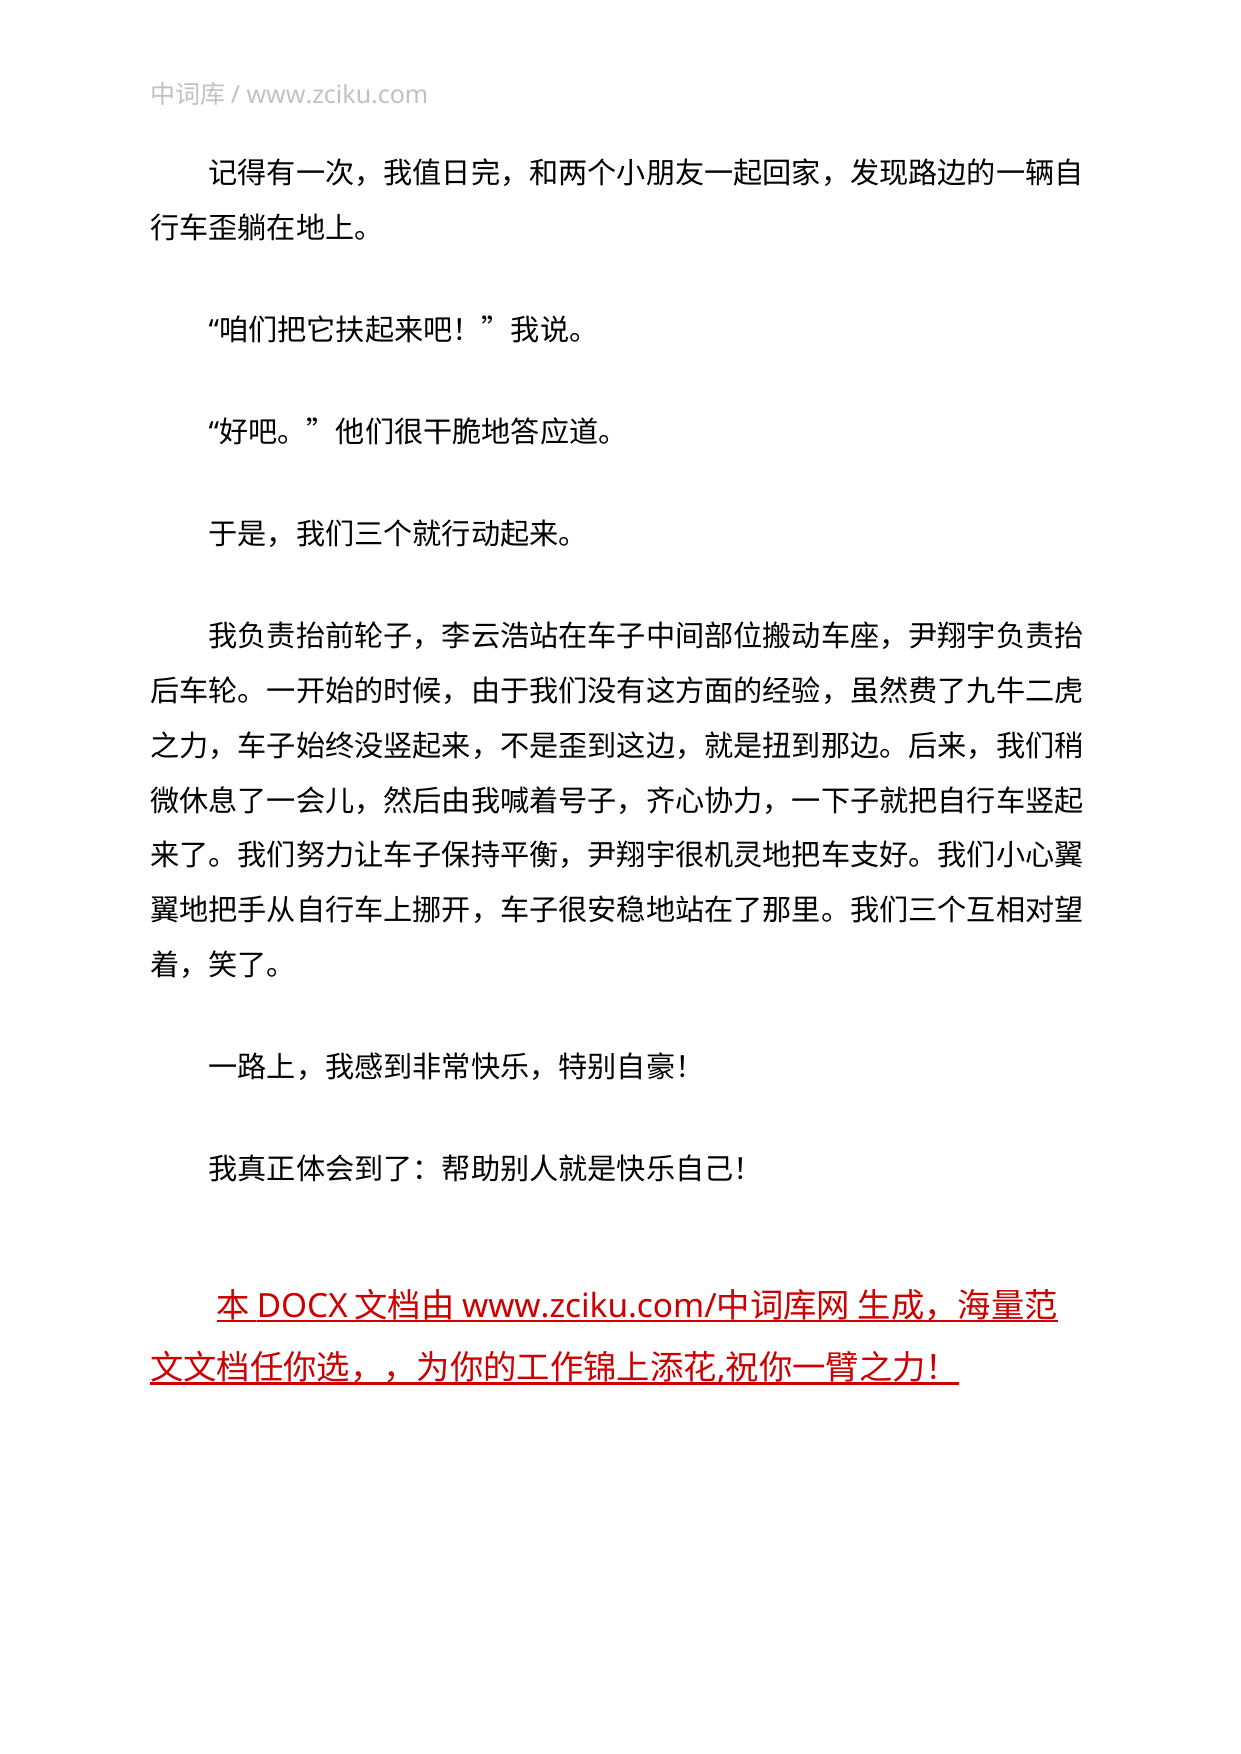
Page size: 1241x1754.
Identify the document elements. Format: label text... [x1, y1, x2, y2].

text 我负责抬前轮子，李云浩站在车子中间部位搬动车座，尹翔宇负责抬后车轮。一开始的时候，由于我们没有这方面的经验，虽然费了九牛二虎之力，车子始终没竖起来，不是歪到这边，就是扭到那边。后来，我们稍微休息了一会儿，然后由我喊着号子，齐心协力，一下子就把自行车竖起来了。我们努力让车子保持平衡，尹翔宇很机灵地把车支好。我们小心翼翼地把手从自行车上挪开，车子很安稳地站在了那里。我们三个互相对望着，笑了。 [150, 612, 1090, 984]
text “咱们把它扶起来吧！”我说。 [150, 307, 1090, 349]
text “好吧。”他们很干脆地答应道。 [150, 409, 1090, 451]
text 一路上，我感到非常快乐，特别自豪！ [150, 1043, 1090, 1086]
text 本DOCX文档由 www.zciku.com/中词库网 生成，海量范文文档任你选，，为你的工作锦上添花,祝你一臂之力！ [150, 1278, 1090, 1389]
text 我真正体会到了：帮助别人就是快乐自己！ [150, 1145, 1090, 1188]
text 于是，我们三个就行动起来。 [150, 511, 1090, 553]
text 记得有一次，我值日完，和两个小朋友一起回家，发现路边的一辆自行车歪躺在地上。 [150, 150, 1090, 247]
